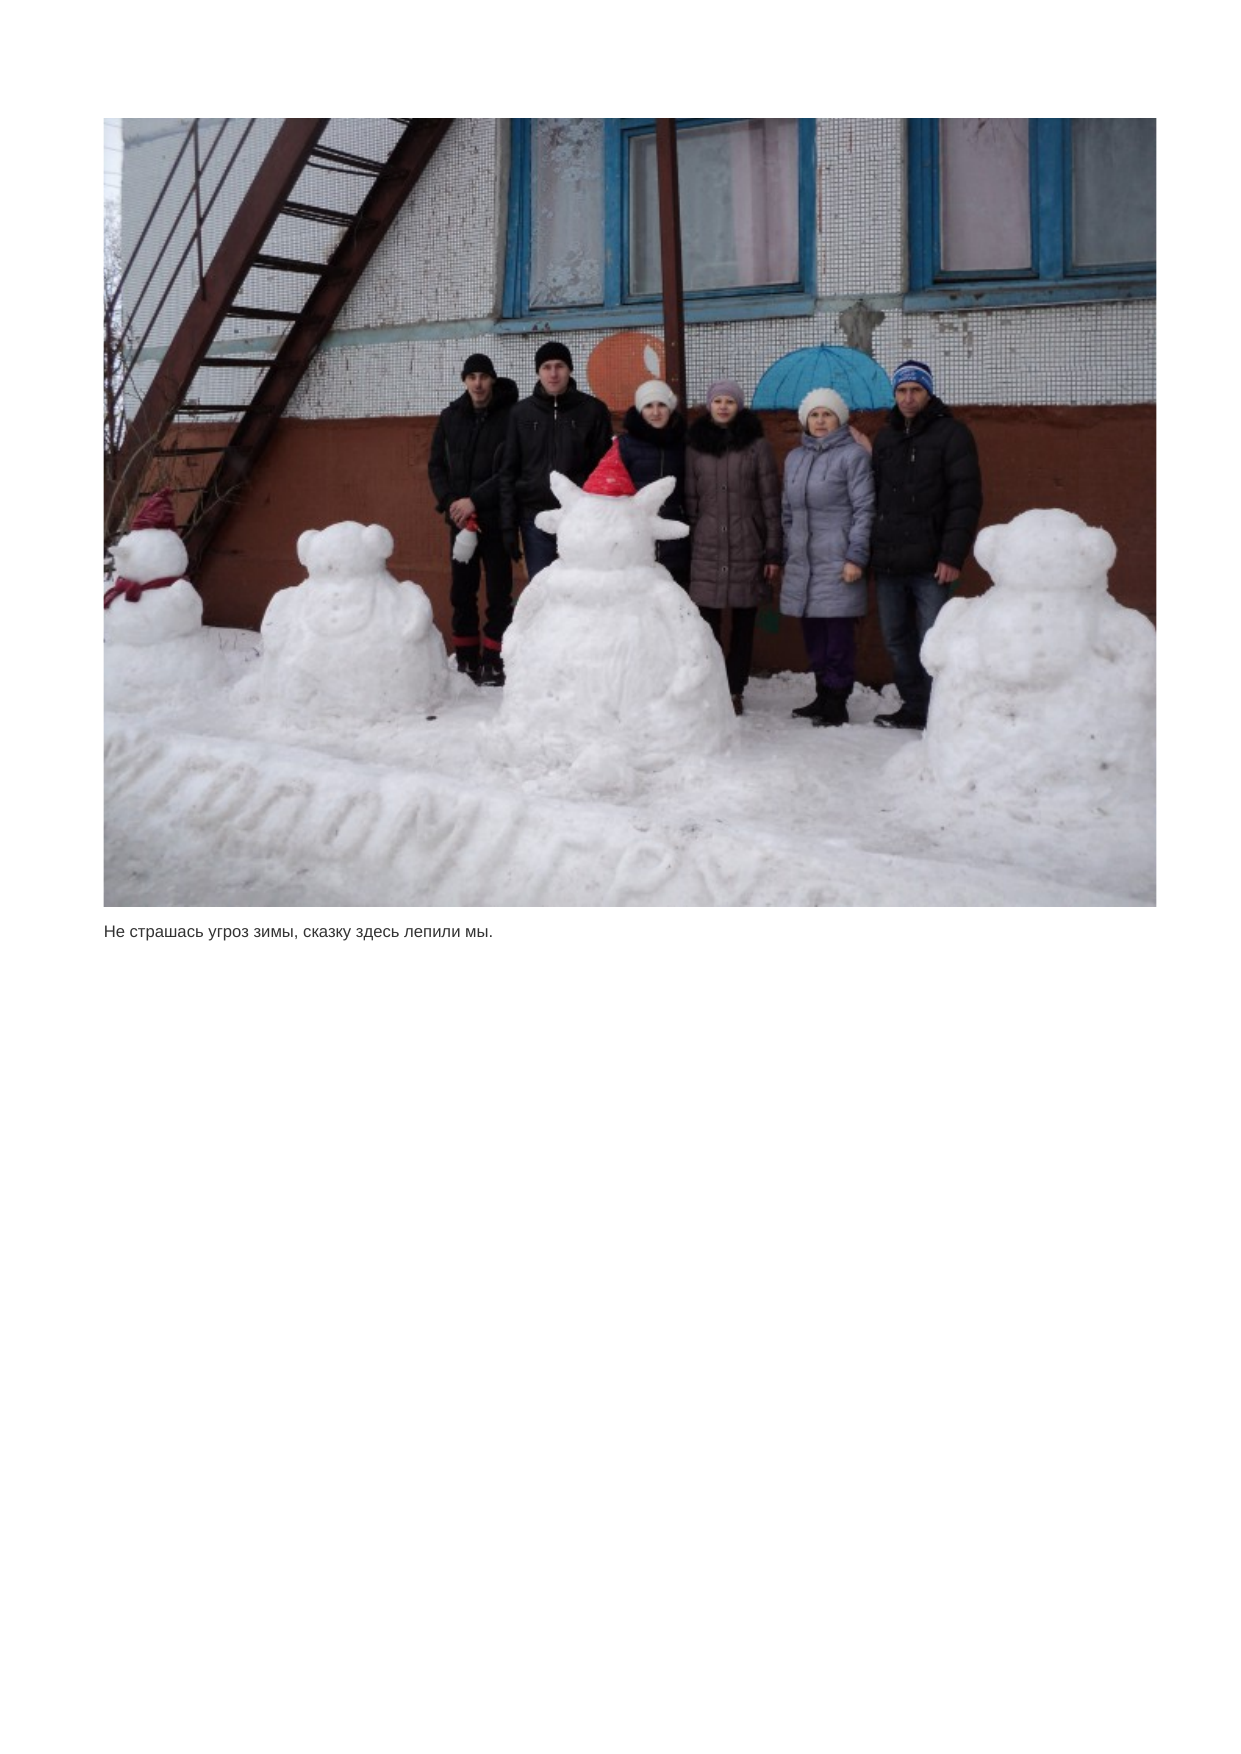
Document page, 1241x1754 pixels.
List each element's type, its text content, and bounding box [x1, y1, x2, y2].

text Не страшась угроз зимы, сказку здесь лепили мы. [103, 922, 1152, 941]
picture [103, 118, 1157, 907]
